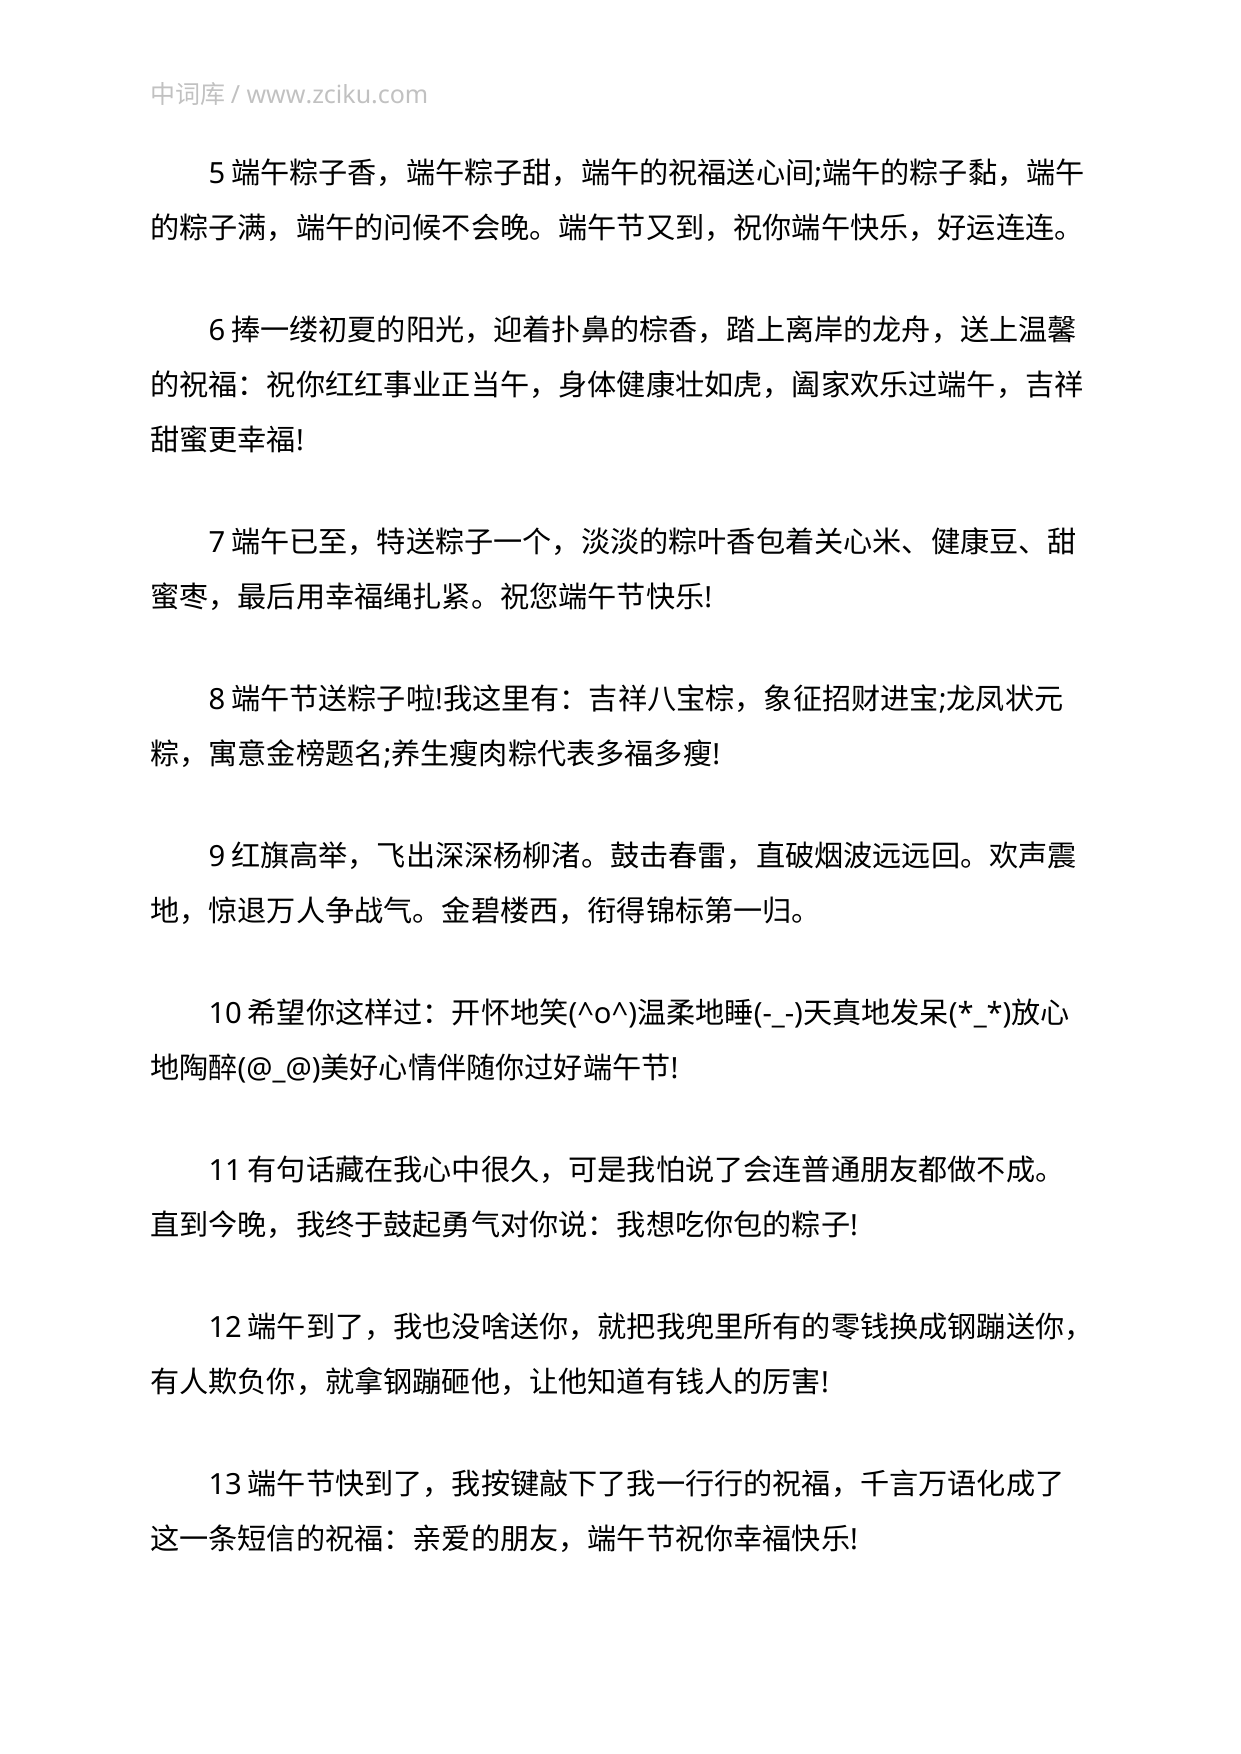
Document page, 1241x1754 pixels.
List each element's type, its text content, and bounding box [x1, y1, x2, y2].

text 9红旗高举，飞出深深杨柳渚。鼓击春雷，直破烟波远远回。欢声震地，惊退万人争战气。金碧楼西，衔得锦标第一归。 [150, 833, 1090, 930]
text 6捧一缕初夏的阳光，迎着扑鼻的棕香，踏上离岸的龙舟，送上温馨的祝福：祝你红红事业正当午，身体健康壮如虎，阖家欢乐过端午，吉祥甜蜜更幸福! [150, 307, 1090, 459]
text 12端午到了，我也没啥送你，就把我兜里所有的零钱换成钢蹦送你，有人欺负你，就拿钢蹦砸他，让他知道有钱人的厉害! [150, 1303, 1090, 1401]
text 5端午粽子香，端午粽子甜，端午的祝福送心间;端午的粽子黏，端午的粽子满，端午的问候不会晚。端午节又到，祝你端午快乐，好运连连。 [150, 150, 1090, 247]
text 8端午节送粽子啦!我这里有：吉祥八宝棕，象征招财进宝;龙凤状元粽，寓意金榜题名;养生瘦肉粽代表多福多瘦! [150, 676, 1090, 773]
text 7端午已至，特送粽子一个，淡淡的粽叶香包着关心米、健康豆、甜蜜枣，最后用幸福绳扎紧。祝您端午节快乐! [150, 519, 1090, 616]
text 13端午节快到了，我按键敲下了我一行行的祝福，千言万语化成了这一条短信的祝福：亲爱的朋友，端午节祝你幸福快乐! [150, 1460, 1090, 1558]
text 10希望你这样过：开怀地笑(^o^)温柔地睡(-_-)天真地发呆(*_*)放心地陶醉(@_@)美好心情伴随你过好端午节! [150, 989, 1090, 1087]
text 11有句话藏在我心中很久，可是我怕说了会连普通朋友都做不成。直到今晚，我终于鼓起勇气对你说：我想吃你包的粽子! [150, 1146, 1090, 1244]
